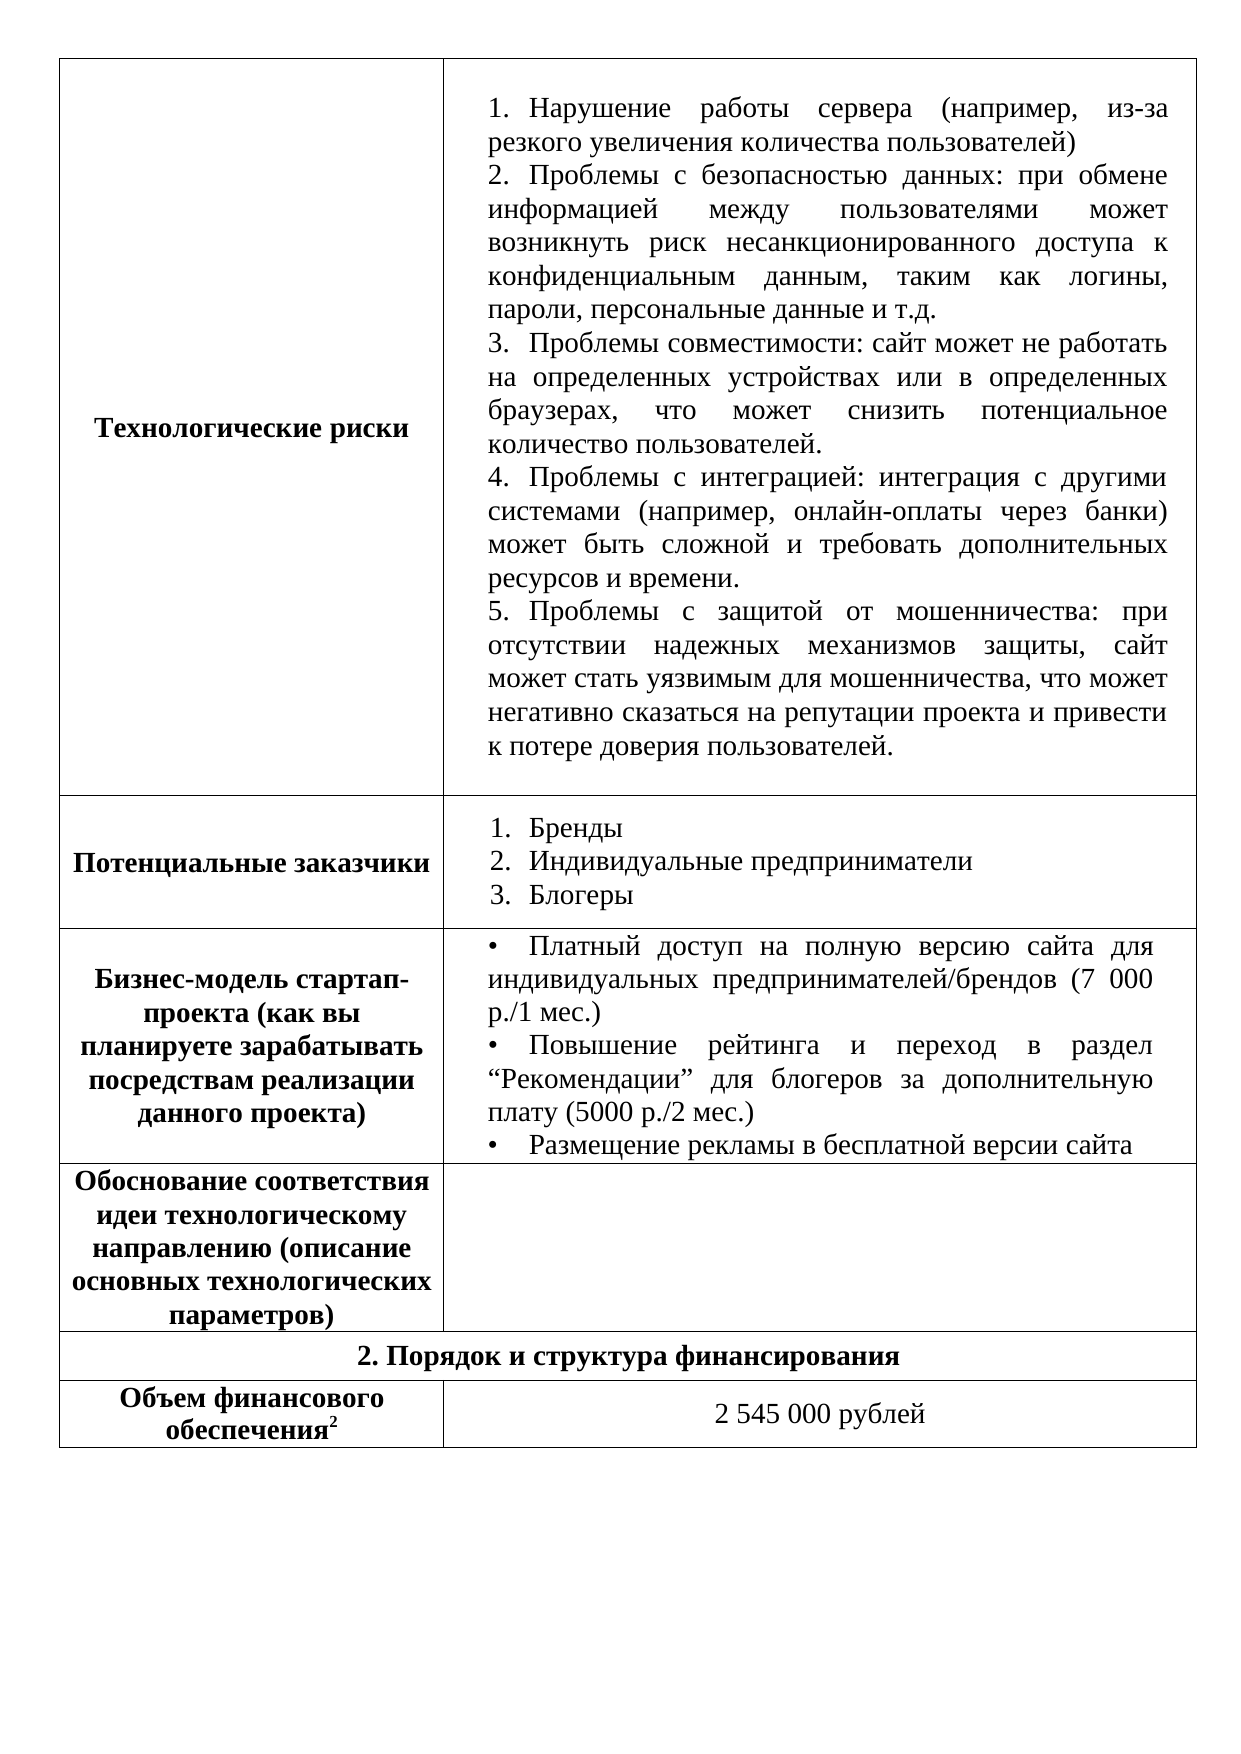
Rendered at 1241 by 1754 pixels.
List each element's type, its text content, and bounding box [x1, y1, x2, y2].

table_cell Бизнес-модель стартап- проекта (как вы планируете зарабатывать посредствам реализации данного проекта) [60, 929, 443, 1162]
table_header Технологические риски [60, 59, 443, 795]
table_cell Бренды Индивидуальные предприниматели Блогеры [444, 796, 1196, 928]
table_cell Платный доступ на полную версию сайта для индивидуальных предпринимателей/брендов (7 000 р./1 мес.) Повышение рейтинга и переход в раздел “Рекомендации” для блогеров за дополнительную плату (5000 р./2 мес.) Размещение рекламы в бесплатной версии сайта [444, 929, 1196, 1162]
table_header Нарушение работы сервера (например, из-за резкого увеличения количества пользователей) Проблемы с безопасностью данных: при обмене информацией между пользователями может возникнуть риск несанкционированного доступа к конфиденциальным данным, таким как логины, пароли, персональные данные и т.д. Проблемы совместимости: сайт может не работать на определенных устройствах или в определенных браузерах, что может снизить потенциальное количество пользователей. Проблемы с интеграцией: интеграция с другими системами (например, онлайн-оплаты через банки) может быть сложной и требовать дополнительных ресурсов и времени. Проблемы с защитой от мошенничества: при отсутствии надежных механизмов защиты, сайт может стать уязвимым для мошенничества, что может негативно сказаться на репутации проекта и привести к потере доверия пользователей. [444, 59, 1196, 795]
table_cell [444, 1164, 1196, 1331]
table_cell 2 545 000 рублей [444, 1381, 1196, 1447]
table_cell Обоснование соответствия идеи технологическому направлению (описание основных технологических параметров) [60, 1164, 443, 1331]
table_cell Потенциальные заказчики [60, 796, 443, 928]
table_cell Объем финансового обеспечения2 [60, 1381, 443, 1447]
table_cell 2. Порядок и структура финансирования [60, 1332, 1196, 1380]
